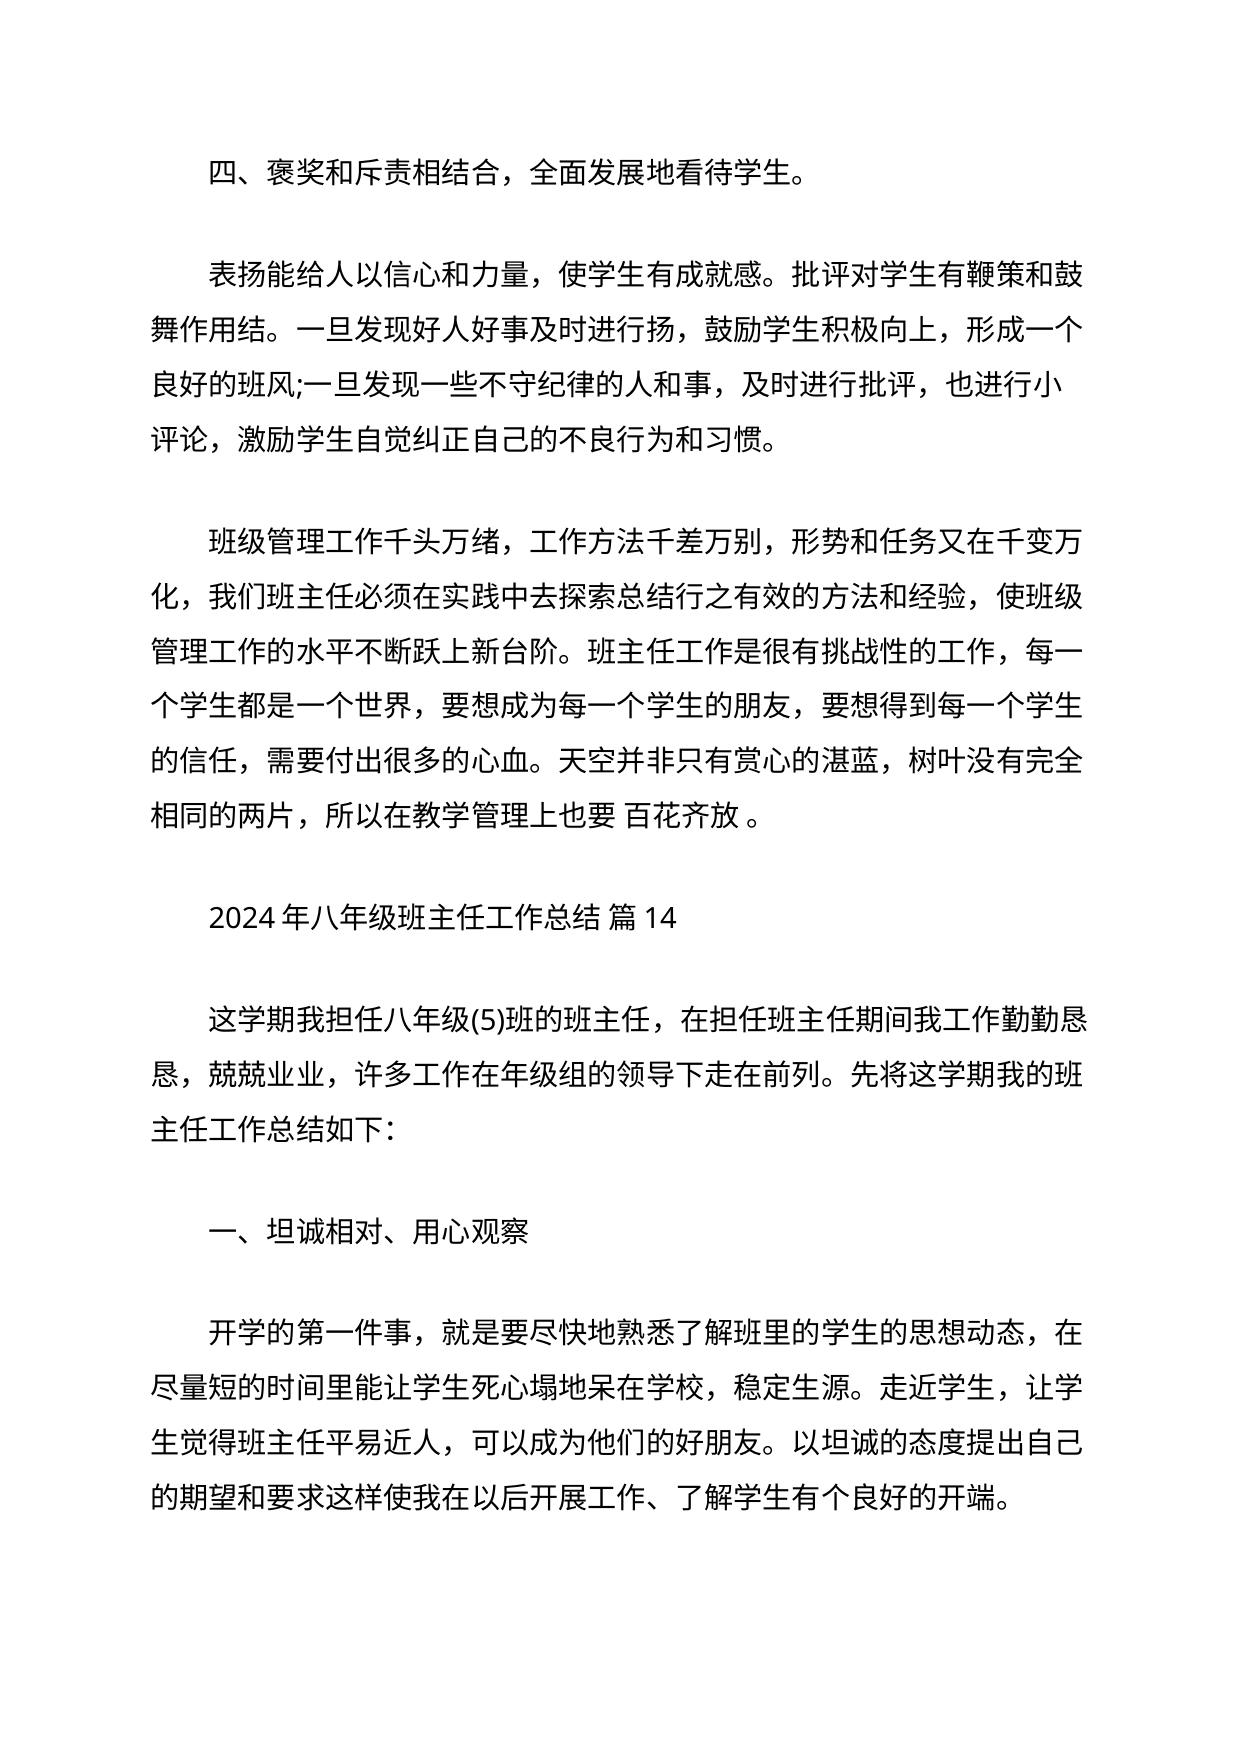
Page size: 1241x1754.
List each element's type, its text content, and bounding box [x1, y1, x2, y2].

text 2024年八年级班主任工作总结 篇14 [150, 894, 1090, 937]
text 班级管理工作千头万绪，工作方法千差万别，形势和任务又在千变万化，我们班主任必须在实践中去探索总结行之有效的方法和经验，使班级管理工作的水平不断跃上新台阶。班主任工作是很有挑战性的工作，每一个学生都是一个世界，要想成为每一个学生的朋友，要想得到每一个学生的信任，需要付出很多的心血。天空并非只有赏心的湛蓝，树叶没有完全相同的两片，所以在教学管理上也要 百花齐放 。 [150, 518, 1090, 835]
text 一、坦诚相对、用心观察 [150, 1208, 1090, 1251]
text 四、褒奖和斥责相结合，全面发展地看待学生。 [150, 150, 1090, 192]
text 这学期我担任八年级(5)班的班主任，在担任班主任期间我工作勤勤恳恳，兢兢业业，许多工作在年级组的领导下走在前列。先将这学期我的班主任工作总结如下： [150, 997, 1090, 1149]
text 表扬能给人以信心和力量，使学生有成就感。批评对学生有鞭策和鼓舞作用结。一旦发现好人好事及时进行扬，鼓励学生积极向上，形成一个良好的班风;一旦发现一些不守纪律的人和事，及时进行批评，也进行小评论，激励学生自觉纠正自己的不良行为和习惯。 [150, 252, 1090, 459]
text 开学的第一件事，就是要尽快地熟悉了解班里的学生的思想动态，在尽量短的时间里能让学生死心塌地呆在学校，稳定生源。走近学生，让学生觉得班主任平易近人，可以成为他们的好朋友。以坦诚的态度提出自己的期望和要求这样使我在以后开展工作、了解学生有个良好的开端。 [150, 1310, 1090, 1517]
